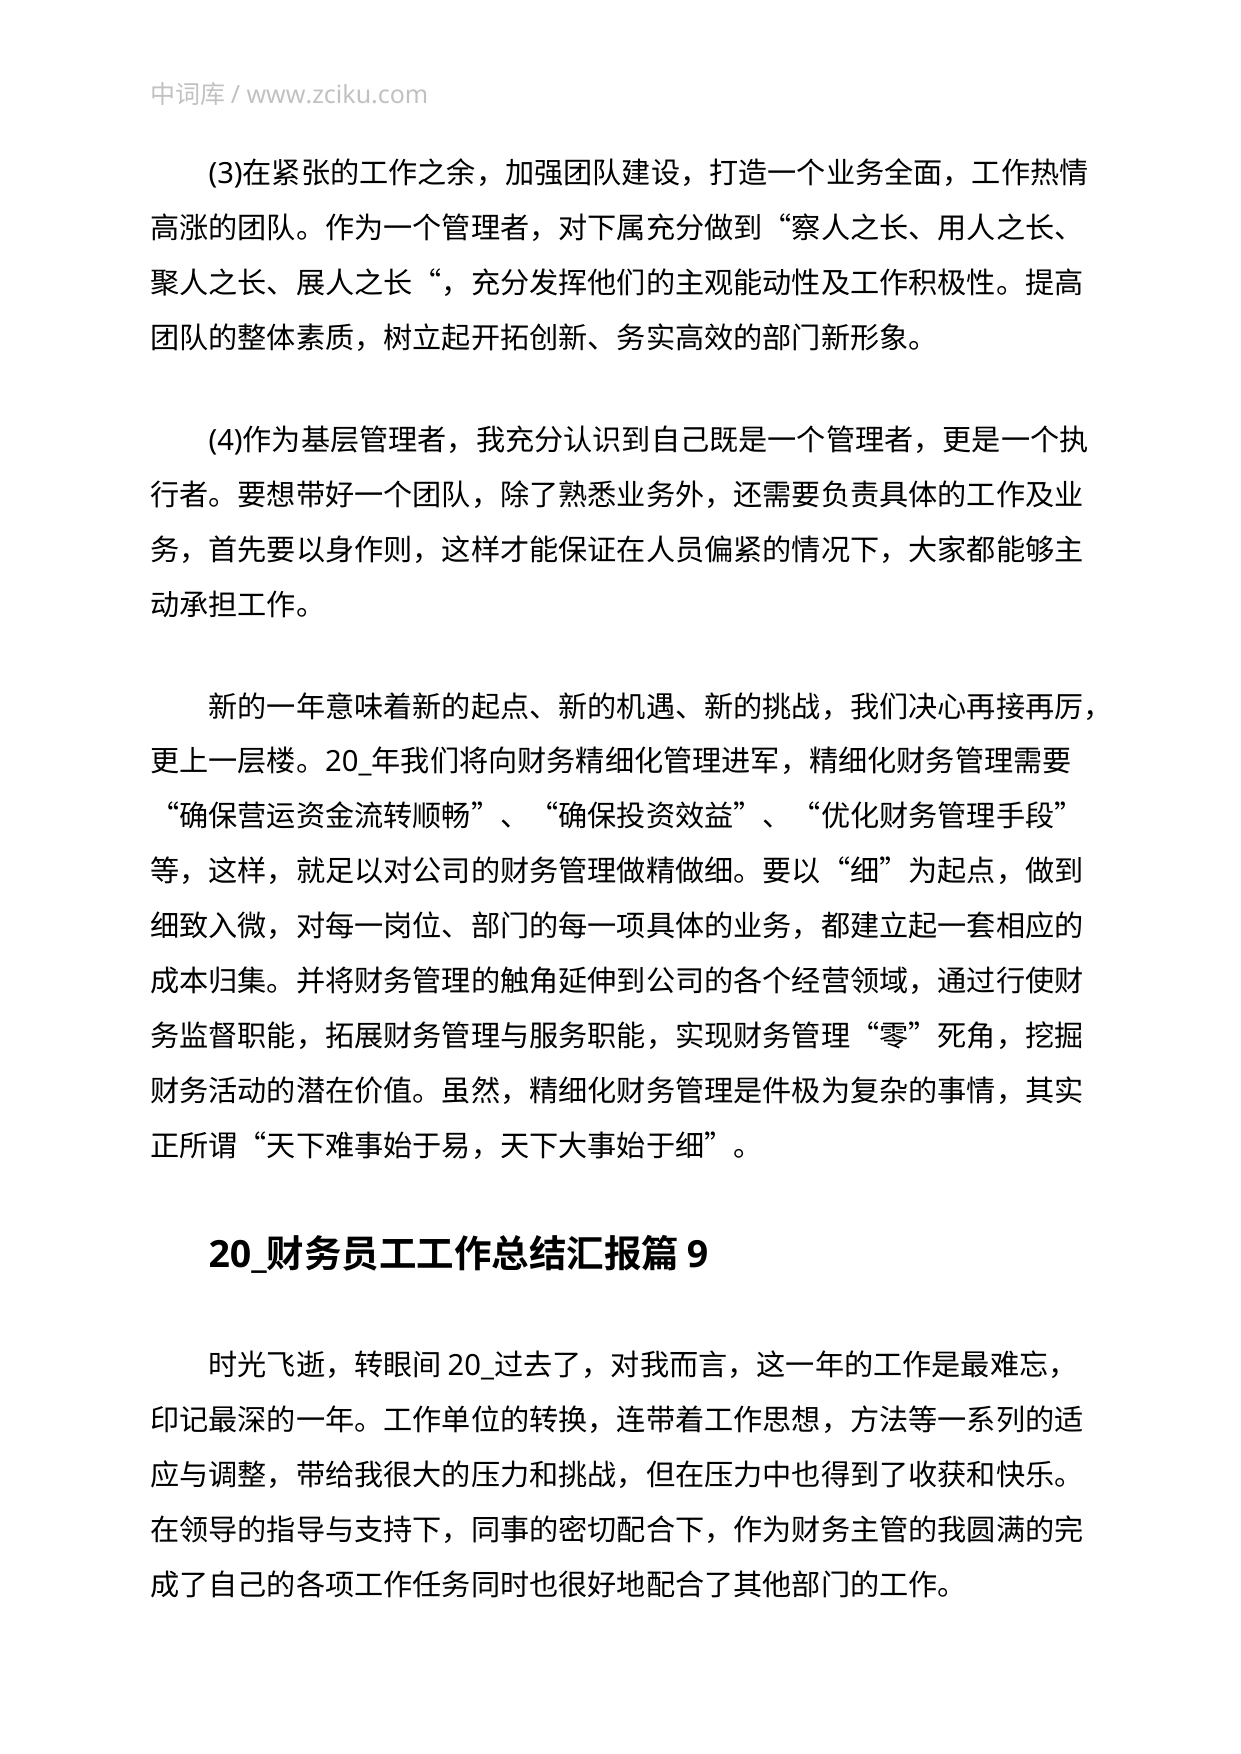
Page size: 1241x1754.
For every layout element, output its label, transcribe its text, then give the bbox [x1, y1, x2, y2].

text 时光飞逝，转眼间20_过去了，对我而言，这一年的工作是最难忘，印记最深的一年。工作单位的转换，连带着工作思想，方法等一系列的适应与调整，带给我很大的压力和挑战，但在压力中也得到了收获和快乐。在领导的指导与支持下，同事的密切配合下，作为财务主管的我圆满的完成了自己的各项工作任务同时也很好地配合了其他部门的工作。 [150, 1342, 1090, 1604]
text 新的一年意味着新的起点、新的机遇、新的挑战，我们决心再接再厉，更上一层楼。20_年我们将向财务精细化管理进军，精细化财务管理需要“确保营运资金流转顺畅”、“确保投资效益”、“优化财务管理手段”等，这样，就足以对公司的财务管理做精做细。要以“细”为起点，做到细致入微，对每一岗位、部门的每一项具体的业务，都建立起一套相应的成本归集。并将财务管理的触角延伸到公司的各个经营领域，通过行使财务监督职能，拓展财务管理与服务职能，实现财务管理“零”死角，挖掘财务活动的潜在价值。虽然，精细化财务管理是件极为复杂的事情，其实正所谓“天下难事始于易，天下大事始于细”。 [150, 683, 1090, 1165]
text (4)作为基层管理者，我充分认识到自己既是一个管理者，更是一个执行者。要想带好一个团队，除了熟悉业务外，还需要负责具体的工作及业务，首先要以身作则，这样才能保证在人员偏紧的情况下，大家都能够主动承担工作。 [150, 417, 1090, 624]
text (3)在紧张的工作之余，加强团队建设，打造一个业务全面，工作热情高涨的团队。作为一个管理者，对下属充分做到“察人之长、用人之长、聚人之长、展人之长“，充分发挥他们的主观能动性及工作积极性。提高团队的整体素质，树立起开拓创新、务实高效的部门新形象。 [150, 150, 1090, 357]
text 20_财务员工工作总结汇报篇9 [150, 1224, 1090, 1279]
